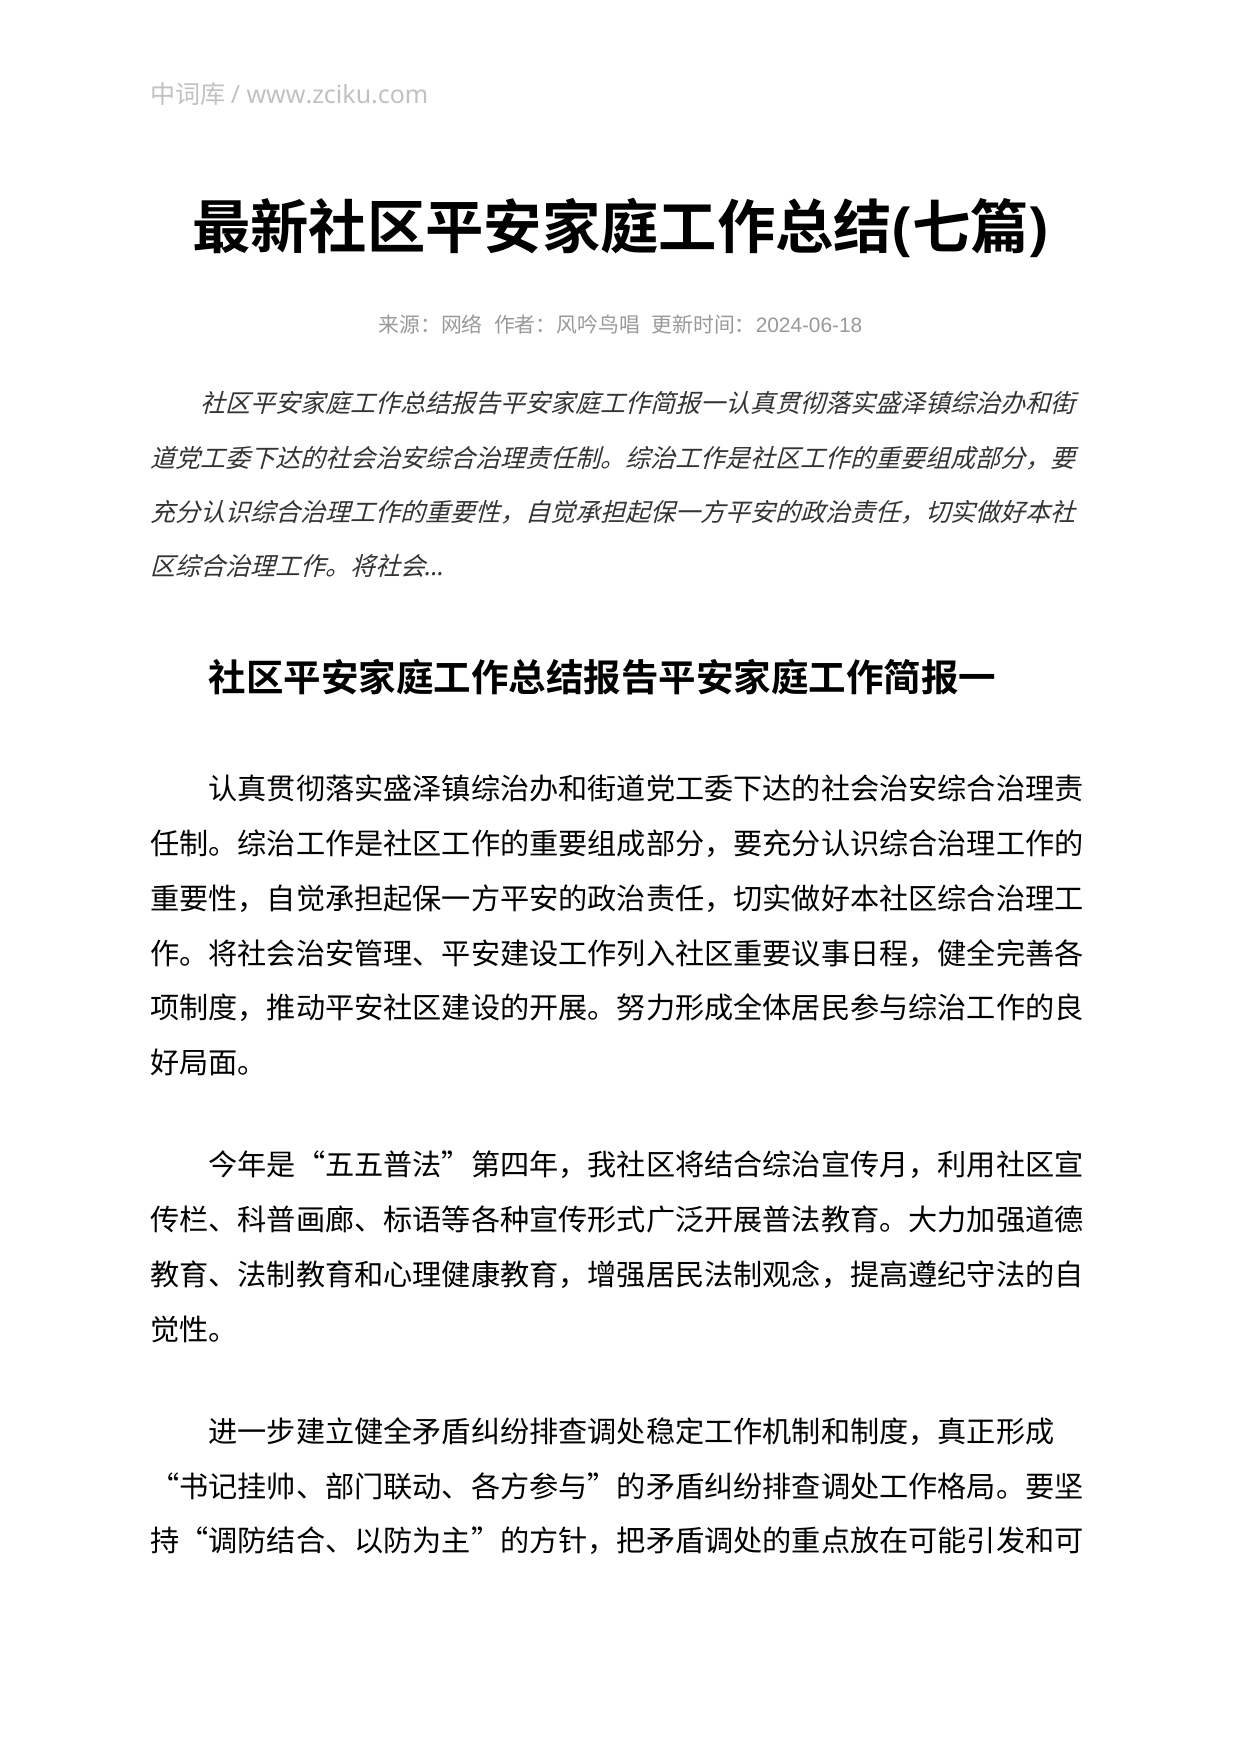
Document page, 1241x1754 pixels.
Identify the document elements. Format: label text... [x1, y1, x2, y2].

text 社区平安家庭工作总结报告平安家庭工作简报一认真贯彻落实盛泽镇综治办和街道党工委下达的社会治安综合治理责任制。综治工作是社区工作的重要组成部分，要充分认识综合治理工作的重要性，自觉承担起保一方平安的政治责任，切实做好本社区综合治理工作。将社会... [150, 384, 1090, 583]
subtitle 最新社区平安家庭工作总结(七篇) [150, 181, 1090, 266]
text 今年是“五五普法”第四年，我社区将结合综治宣传月，利用社区宣传栏、科普画廊、标语等各种宣传形式广泛开展普法教育。大力加强道德教育、法制教育和心理健康教育，增强居民法制观念，提高遵纪守法的自觉性。 [150, 1142, 1090, 1349]
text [150, 1408, 1090, 1560]
text 社区平安家庭工作总结报告平安家庭工作简报一 [150, 648, 1090, 702]
text 认真贯彻落实盛泽镇综治办和街道党工委下达的社会治安综合治理责任制。综治工作是社区工作的重要组成部分，要充分认识综合治理工作的重要性，自觉承担起保一方平安的政治责任，切实做好本社区综合治理工作。将社会治安管理、平安建设工作列入社区重要议事日程，健全完善各项制度，推动平安社区建设的开展。努力形成全体居民参与综治工作的良好局面。 [150, 766, 1090, 1082]
text 来源：网络 作者：风吟鸟唱 更新时间：2024-06-18 [150, 313, 1090, 337]
